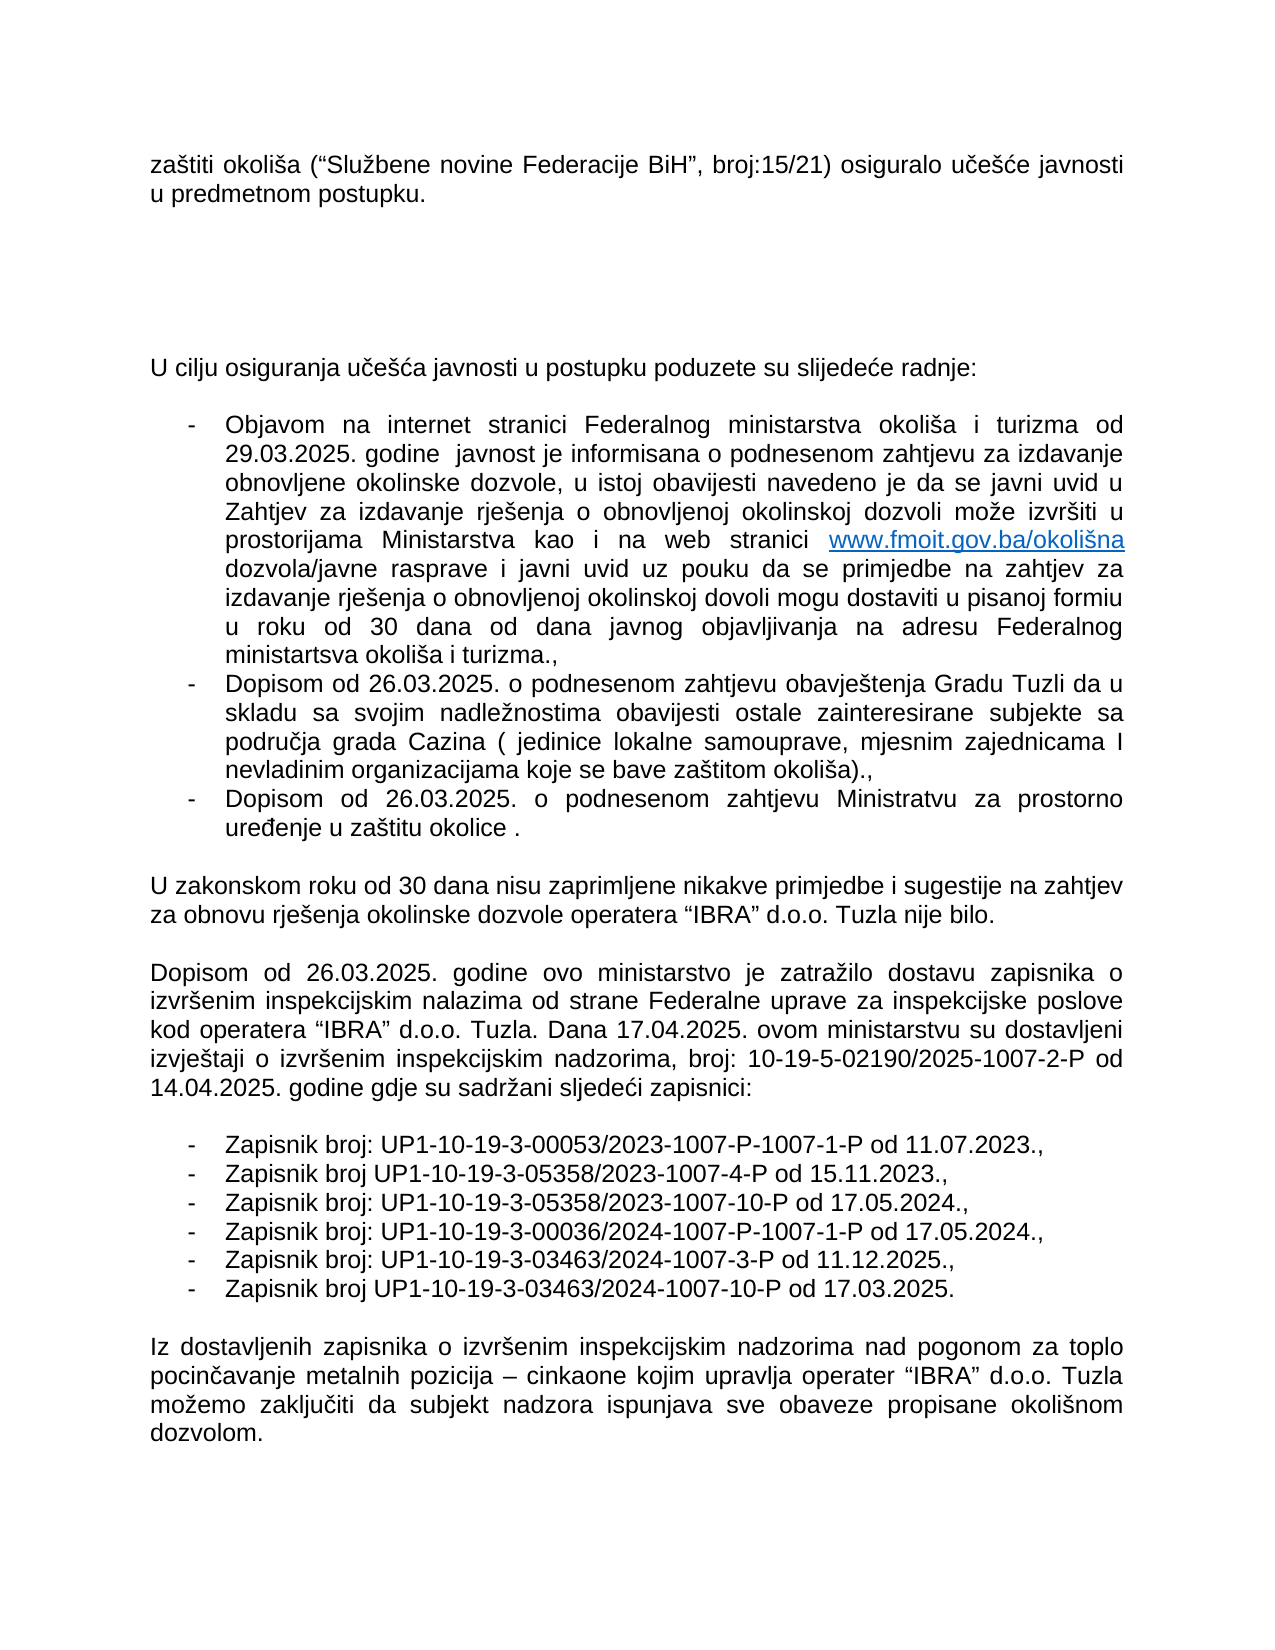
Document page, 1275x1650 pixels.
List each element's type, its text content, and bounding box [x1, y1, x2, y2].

list Dopisom od 26.03.2025. o podnesenom zahtjevu obavještenja Gradu Tuzli da u skladu sa svojim nadležnostima obavijesti ostale zainteresirane subjekte sa područja grada Cazina ( jedinice lokalne samouprave, mjesnim zajednicama I nevladinim organizacijama koje se bave zaštitom okoliša)., [187, 669, 1125, 784]
list Dopisom od 26.03.2025. o podnesenom zahtjevu Ministratvu za prostorno uređenje u zaštitu okolice . [187, 784, 1125, 842]
text U cilju osiguranja učešća javnosti u postupku poduzete su slijedeće radnje: [150, 352, 1125, 381]
list Zapisnik broj UP1-10-19-3-05358/2023-1007-4-P od 15.11.2023., [187, 1159, 1125, 1188]
list Objavom na internet stranici Federalnog ministarstva okoliša i turizma od 29.03.2025. godine javnost je informisana o podnesenom zahtjevu za izdavanje obnovljene okolinske dozvole, u istoj obavijesti navedeno je da se javni uvid u Zahtjev za izdavanje rješenja o obnovljenoj okolinskoj dozvoli može izvršiti u prostorijama Ministarstva kao i na web stranici www.fmoit.gov.ba/okolišna dozvola/javne rasprave i javni uvid uz pouku da se primjedbe na zahtjev za izdavanje rješenja o obnovljenoj okolinskoj dovoli mogu dostaviti u pisanoj formiu u roku od 30 dana od dana javnog objavljivanja na adresu Federalnog ministartsva okoliša i turizma., [187, 410, 1125, 669]
list Zapisnik broj: UP1-10-19-3-03463/2024-1007-3-P od 11.12.2025., [187, 1245, 1125, 1274]
text Dopisom od 26.03.2025. godine ovo ministarstvo je zatražilo dostavu zapisnika o izvršenim inspekcijskim nalazima od strane Federalne uprave za inspekcijske poslove kod operatera “IBRA” d.o.o. Tuzla. Dana 17.04.2025. ovom ministarstvu su dostavljeni izvještaji o izvršenim inspekcijskim nadzorima, broj: 10-19-5-02190/2025-1007-2-P od 14.04.2025. godine gdje su sadržani sljedeći zapisnici: [150, 957, 1125, 1101]
list Zapisnik broj: UP1-10-19-3-05358/2023-1007-10-P od 17.05.2024., [187, 1188, 1125, 1217]
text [150, 150, 1125, 207]
list Zapisnik broj: UP1-10-19-3-00036/2024-1007-P-1007-1-P od 17.05.2024., [187, 1217, 1125, 1245]
list Zapisnik broj: UP1-10-19-3-00053/2023-1007-P-1007-1-P od 11.07.2023., [187, 1130, 1125, 1159]
list Zapisnik broj UP1-10-19-3-03463/2024-1007-10-P od 17.03.2025. [187, 1274, 1125, 1303]
text U zakonskom roku od 30 dana nisu zaprimljene nikakve primjedbe i sugestije na zahtjev za obnovu rješenja okolinske dozvole operatera “IBRA” d.o.o. Tuzla nije bilo. [150, 871, 1125, 928]
text Iz dostavljenih zapisnika o izvršenim inspekcijskim nadzorima nad pogonom za toplo pocinčavanje metalnih pozicija – cinkaone kojim upravlja operater “IBRA” d.o.o. Tuzla možemo zaključiti da subjekt nadzora ispunjava sve obaveze propisane okolišnom dozvolom. [150, 1332, 1125, 1447]
